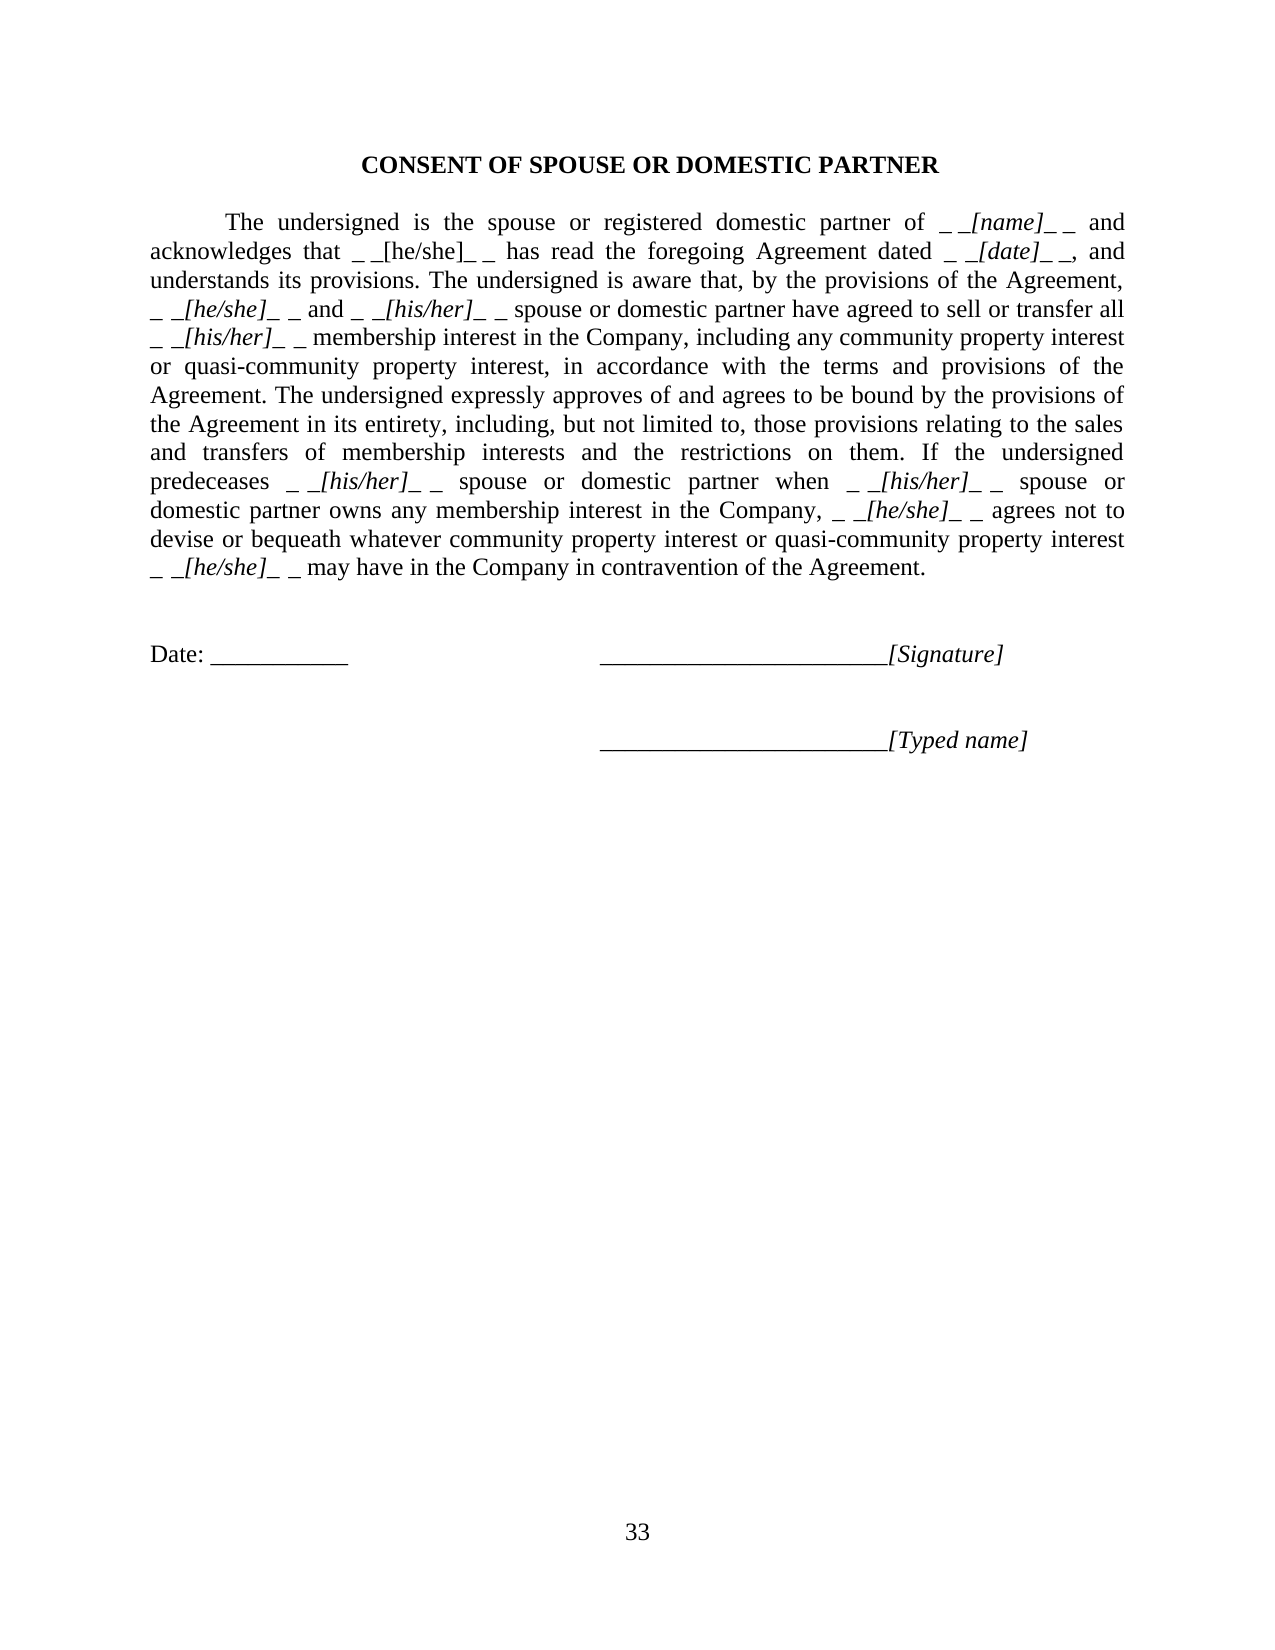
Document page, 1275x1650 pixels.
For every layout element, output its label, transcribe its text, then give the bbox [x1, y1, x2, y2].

text CONSENT OF SPOUSE OR DOMESTIC PARTNER [150, 150, 1125, 179]
text Date: ___________ _______________________[Signature] [150, 639, 1125, 667]
text _______________________[Typed name] [150, 725, 1125, 754]
text The undersigned is the spouse or registered domestic partner of _ _[name]_ _ and acknowledges that _ _[he/she]_ _ has read the foregoing Agreement dated _ _[date]_ _, and understands its provisions. The undersigned is aware that, by the provisions of the Agreement, _ _[he/she]_ _ and _ _[his/her]_ _ spouse or domestic partner have agreed to sell or transfer all _ _[his/her]_ _ membership interest in the Company, including any community property interest or quasi-community property interest, in accordance with the terms and provisions of the Agreement. The undersigned expressly approves of and agrees to be bound by the provisions of the Agreement in its entirety, including, but not limited to, those provisions relating to the sales and transfers of membership interests and the restrictions on them. If the undersigned predeceases _ _[his/her]_ _ spouse or domestic partner when _ _[his/her]_ _ spouse or domestic partner owns any membership interest in the Company, _ _[he/she]_ _ agrees not to devise or bequeath whatever community property interest or quasi-community property interest _ _[he/she]_ _ may have in the Company in contravention of the Agreement. [150, 207, 1125, 581]
